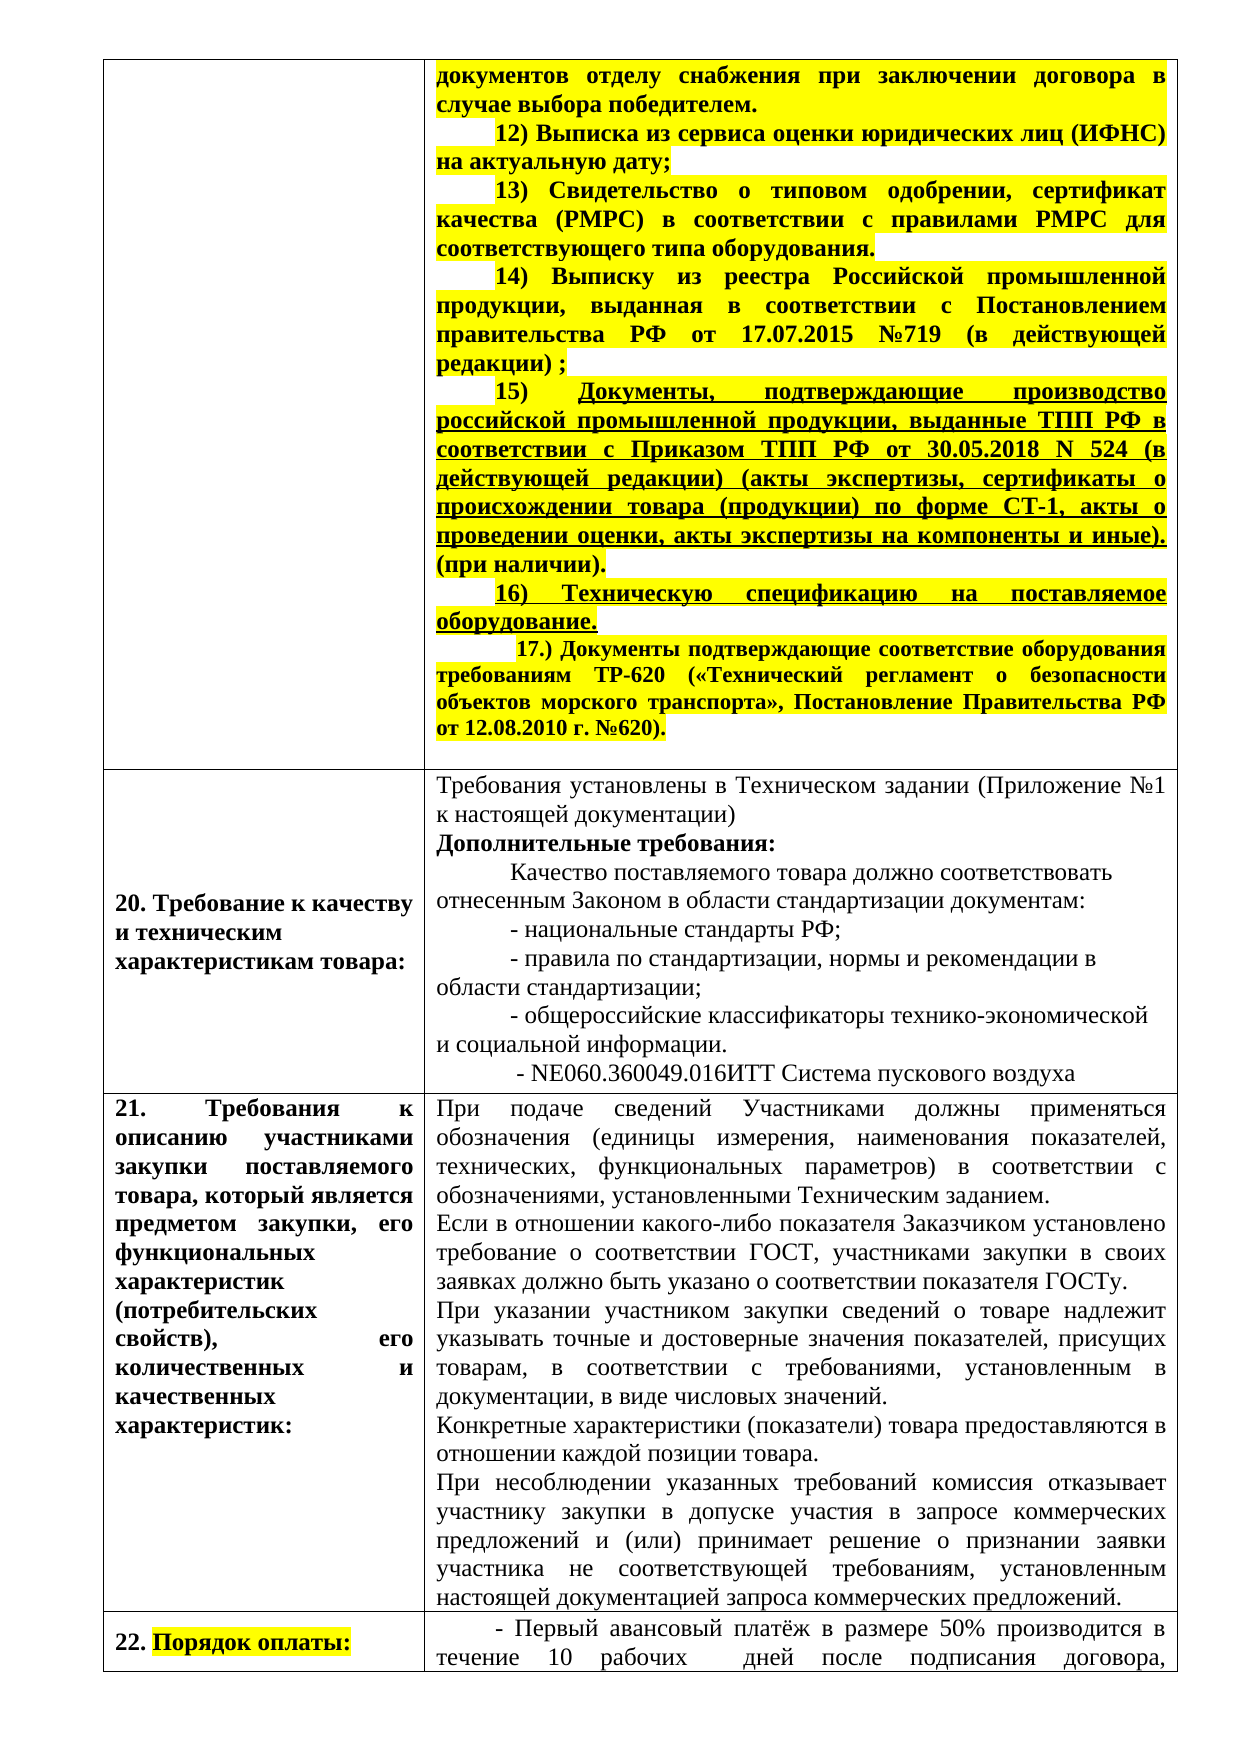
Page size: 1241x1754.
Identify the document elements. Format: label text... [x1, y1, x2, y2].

table_cell Требования установлены в Техническом задании (Приложение №1 к настоящей документации) Дополнительные требования: Качество поставляемого товара должно соответствовать отнесенным Законом в области стандартизации документам: - национальные стандарты РФ; - правила по стандартизации, нормы и рекомендации в области стандартизации; - общероссийские классификаторы технико-экономической и социальной информации. - NE060.360049.016ИТТ Система пускового воздуха [425, 770, 1177, 1092]
table_cell 20. Требование к качеству и техническим характеристикам товара: [104, 770, 424, 1092]
table_cell 22. Порядок оплаты: [104, 1612, 424, 1671]
table_cell При подаче сведений Участниками должны применяться обозначения (единицы измерения, наименования показателей, технических, функциональных параметров) в соответствии с обозначениями, установленными Техническим заданием. Если в отношении какого-либо показателя Заказчиком установлено требование о соответствии ГОСТ, участниками закупки в своих заявках должно быть указано о соответствии показателя ГОСТу. При указании участником закупки сведений о товаре надлежит указывать точные и достоверные значения показателей, присущих товарам, в соответствии с требованиями, установленным в документации, в виде числовых значений. Конкретные характеристики (показатели) товара предоставляются в отношении каждой позиции товара. При несоблюдении указанных требований комиссия отказывает участнику закупки в допуске участия в запросе коммерческих предложений и (или) принимает решение о признании заявки участника не соответствующей требованиям, установленным настоящей документацией запроса коммерческих предложений. [425, 1094, 1177, 1611]
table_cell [104, 60, 424, 769]
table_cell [425, 1612, 1177, 1671]
table_cell 21. Требования к описанию участниками закупки поставляемого товара, который является предметом закупки, его функциональных характеристик (потребительских свойств), его количественных и качественных характеристик: [104, 1094, 424, 1611]
